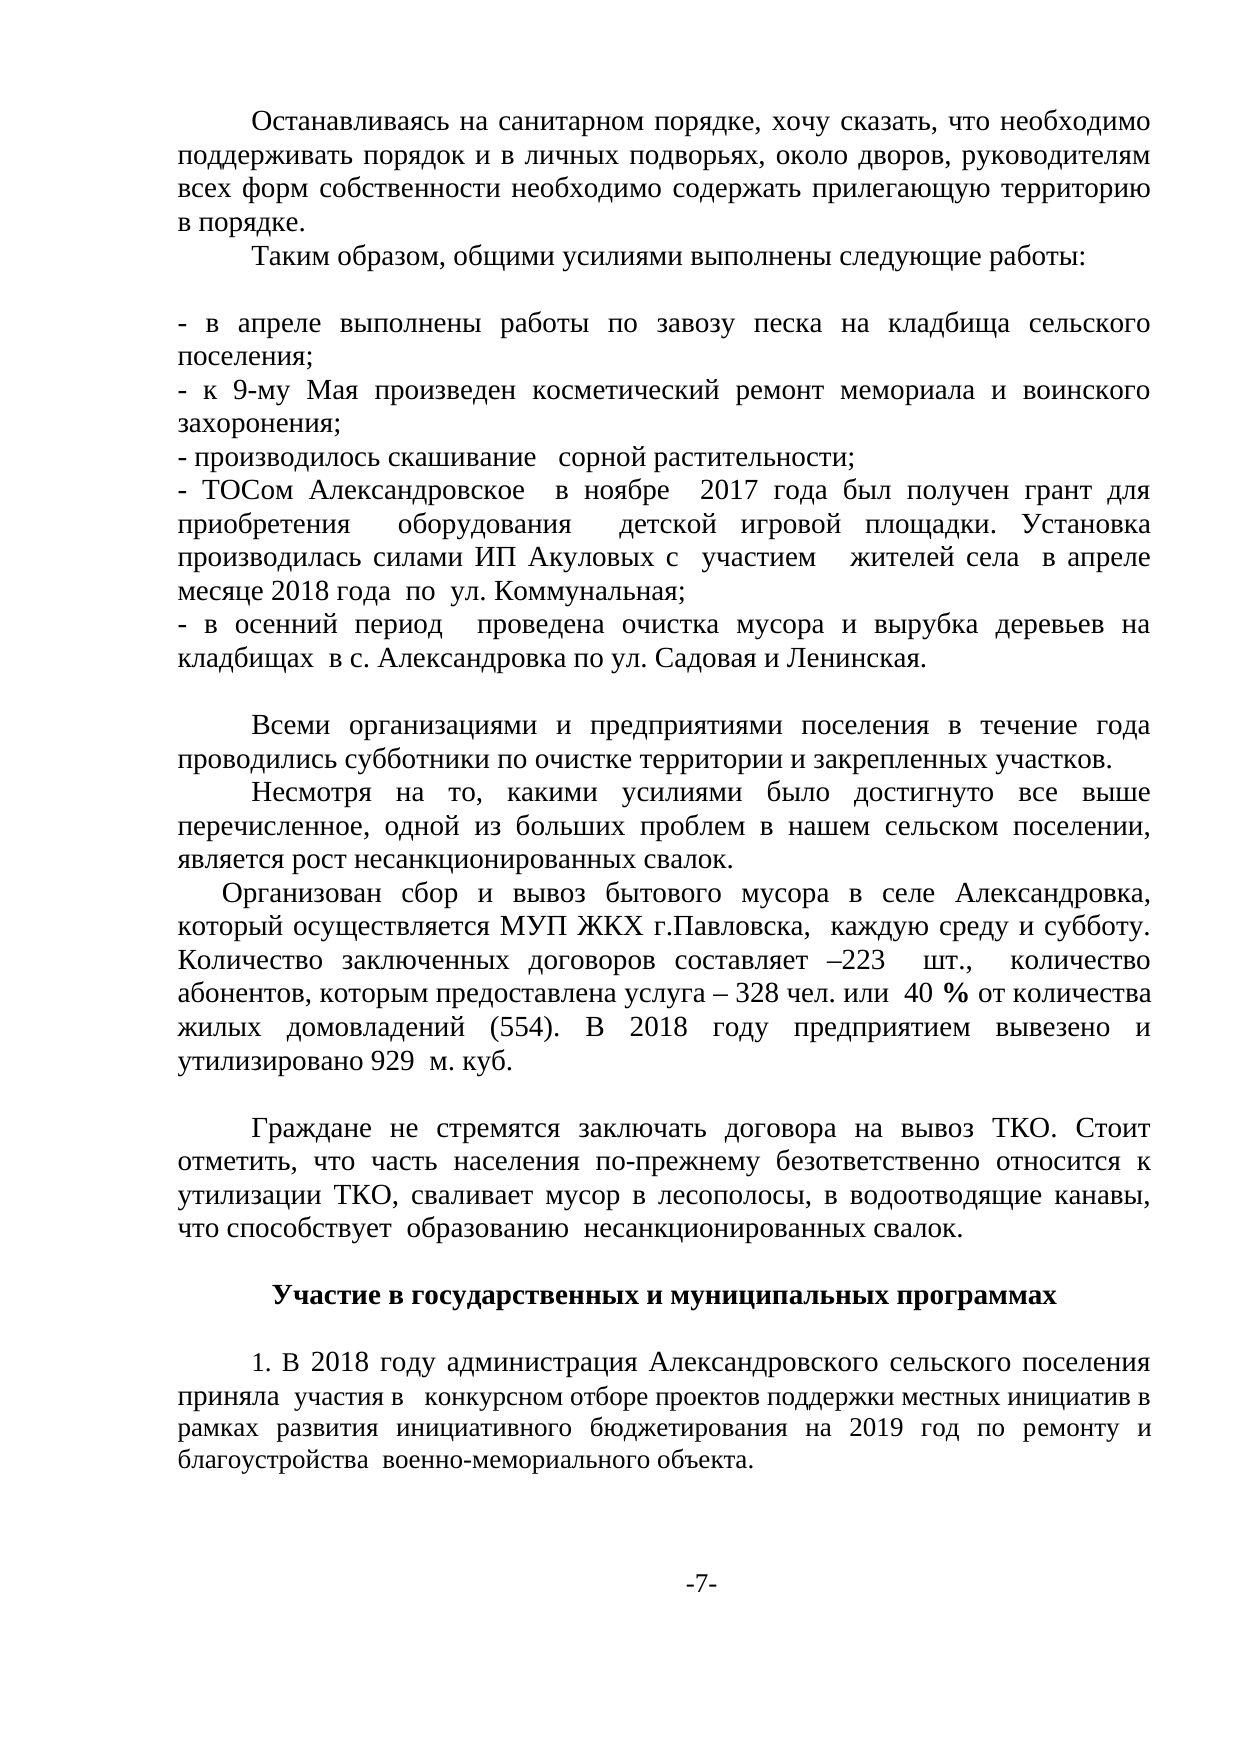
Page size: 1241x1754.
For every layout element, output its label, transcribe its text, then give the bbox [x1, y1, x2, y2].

text -7- [177, 1567, 1152, 1598]
text - ТОСом Александровское в ноябре 2017 года был получен грант для приобретения оборудования детской игровой площадки. Установка производилась силами ИП Акуловых с участием жителей села в апреле месяце 2018 года по ул. Коммунальная; [177, 472, 1152, 607]
text Граждане не стремятся заключать договора на вывоз ТКО. Стоит отметить, что часть населения по-прежнему безответственно относится к утилизации ТКО, сваливает мусор в лесополосы, в водоотводящие канавы, что способствует образованию несанкционированных свалок. [177, 1110, 1152, 1244]
text Организован сбор и вывоз бытового мусора в селе Александровка, который осуществляется МУП ЖКХ г.Павловска, каждую среду и субботу. Количество заключенных договоров составляет –223 шт., количество абонентов, которым предоставлена услуга – 328 чел. или 40 % от количества жилых домовладений (554). В 2018 году предприятием вывезено и утилизировано 929 м. куб. [177, 875, 1152, 1076]
text Несмотря на то, какими усилиями было достигнуто все выше перечисленное, одной из больших проблем в нашем сельском поселении, является рост несанкционированных свалок. [177, 774, 1152, 875]
text Таким образом, общими усилиями выполнены следующие работы: [177, 238, 1152, 271]
text - в апреле выполнены работы по завозу песка на кладбища сельского поселения; [177, 305, 1152, 372]
text - производилось скашивание сорной растительности; [177, 439, 1152, 472]
text Участие в государственных и муниципальных программах [177, 1277, 1152, 1311]
text Останавливаясь на санитарном порядке, хочу сказать, что необходимо поддерживать порядок и в личных подворьях, около дворов, руководителям всех форм собственности необходимо содержать прилегающую территорию в порядке. [177, 103, 1152, 238]
text 1. В 2018 году администрация Александровского сельского поселения приняла участия в конкурсном отборе проектов поддержки местных инициатив в рамках развития инициативного бюджетирования на 2019 год по ремонту и благоустройства военно-мемориального объекта. [177, 1344, 1152, 1474]
text - в осенний период проведена очистка мусора и вырубка деревьев на кладбищах в с. Александровка по ул. Садовая и Ленинская. [177, 607, 1152, 674]
text - к 9-му Мая произведен косметический ремонт мемориала и воинского захоронения; [177, 372, 1152, 439]
text Всеми организациями и предприятиями поселения в течение года проводились субботники по очистке территории и закрепленных участков. [177, 707, 1152, 774]
